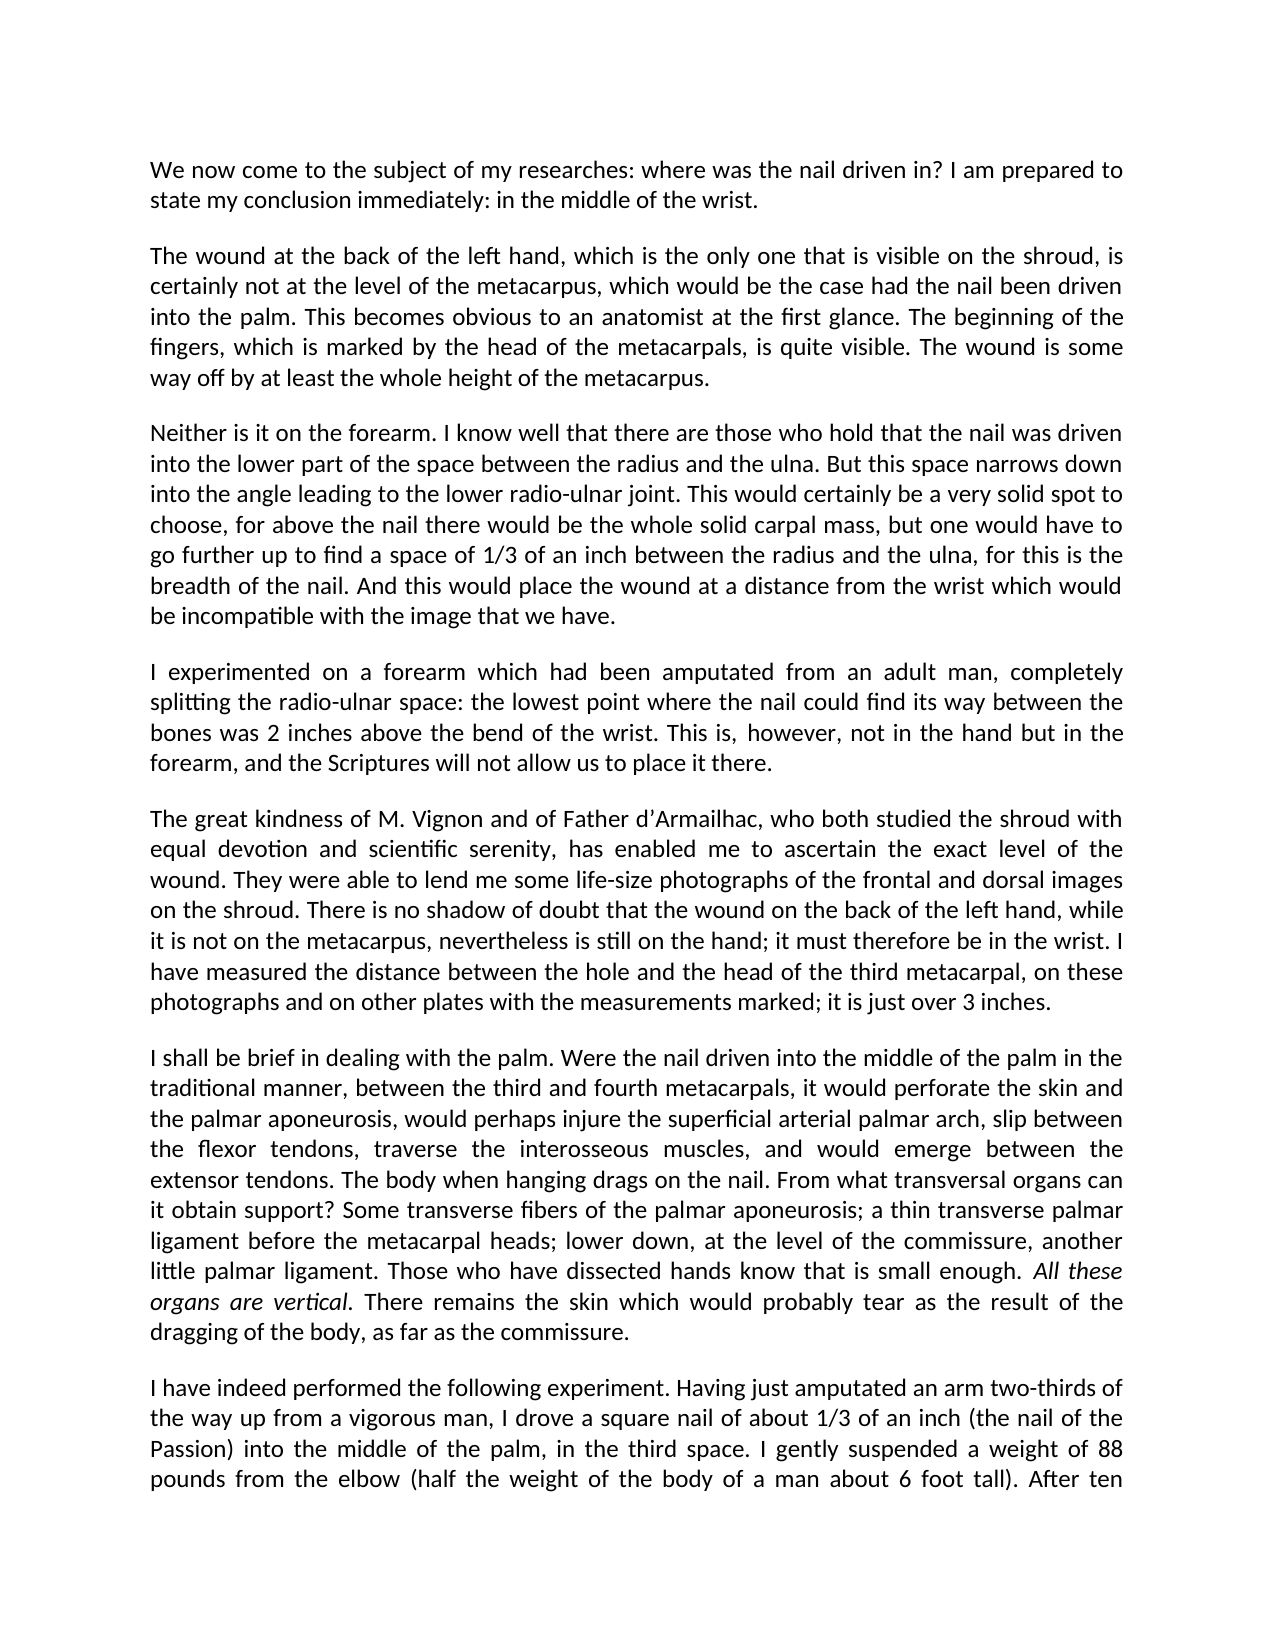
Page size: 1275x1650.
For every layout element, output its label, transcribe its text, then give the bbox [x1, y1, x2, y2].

text The great kindness of M. Vignon and of Father d’Armailhac, who both studied the shroud with equal devotion and scientific serenity, has enabled me to ascertain the exact level of the wound. They were able to lend me some life-size photographs of the frontal and dorsal images on the shroud. There is no shadow of doubt that the wound on the back of the left hand, while it is not on the metacarpus, nevertheless is still on the hand; it must therefore be in the wrist. I have measured the distance between the hole and the head of the third metacarpal, on these photographs and on other plates with the measurements marked; it is just over 3 inches. [150, 803, 1125, 1017]
text I shall be brief in dealing with the palm. Were the nail driven into the middle of the palm in the traditional manner, between the third and fourth metacarpals, it would perforate the skin and the palmar aponeurosis, would perhaps injure the superficial arterial palmar arch, slip between the flexor tendons, traverse the interosseous muscles, and would emerge between the extensor tendons. The body when hanging drags on the nail. From what transversal organs can it obtain support? Some transverse fibers of the palmar aponeurosis; a thin transverse palmar ligament before the metacarpal heads; lower down, at the level of the commissure, another little palmar ligament. Those who have dissected hands know that is small enough. All these organs are vertical. There remains the skin which would probably tear as the result of the dragging of the body, as far as the commissure. [150, 1042, 1125, 1347]
text We now come to the subject of my researches: where was the nail driven in? I am prepared to state my conclusion immediately: in the middle of the wrist. [150, 154, 1125, 215]
text Neither is it on the forearm. I know well that there are those who hold that the nail was driven into the lower part of the space between the radius and the ulna. But this space narrows down into the angle leading to the lower radio-ulnar joint. This would certainly be a very solid spot to choose, for above the nail there would be the whole solid carpal mass, but one would have to go further up to find a space of 1/3 of an inch between the radius and the ulna, for this is the breadth of the nail. And this would place the wound at a distance from the wrist which would be incompatible with the image that we have. [150, 417, 1125, 631]
text I experimented on a forearm which had been amputated from an adult man, completely splitting the radio-ulnar space: the lowest point where the nail could find its way between the bones was 2 inches above the bend of the wrist. This is, however, not in the hand but in the forearm, and the Scriptures will not allow us to place it there. [150, 656, 1125, 778]
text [150, 1372, 1125, 1494]
text The wound at the back of the left hand, which is the only one that is visible on the shroud, is certainly not at the level of the metacarpus, which would be the case had the nail been driven into the palm. This becomes obvious to an anatomist at the first glance. The beginning of the fingers, which is marked by the head of the metacarpals, is quite visible. The wound is some way off by at least the whole height of the metacarpus. [150, 240, 1125, 392]
